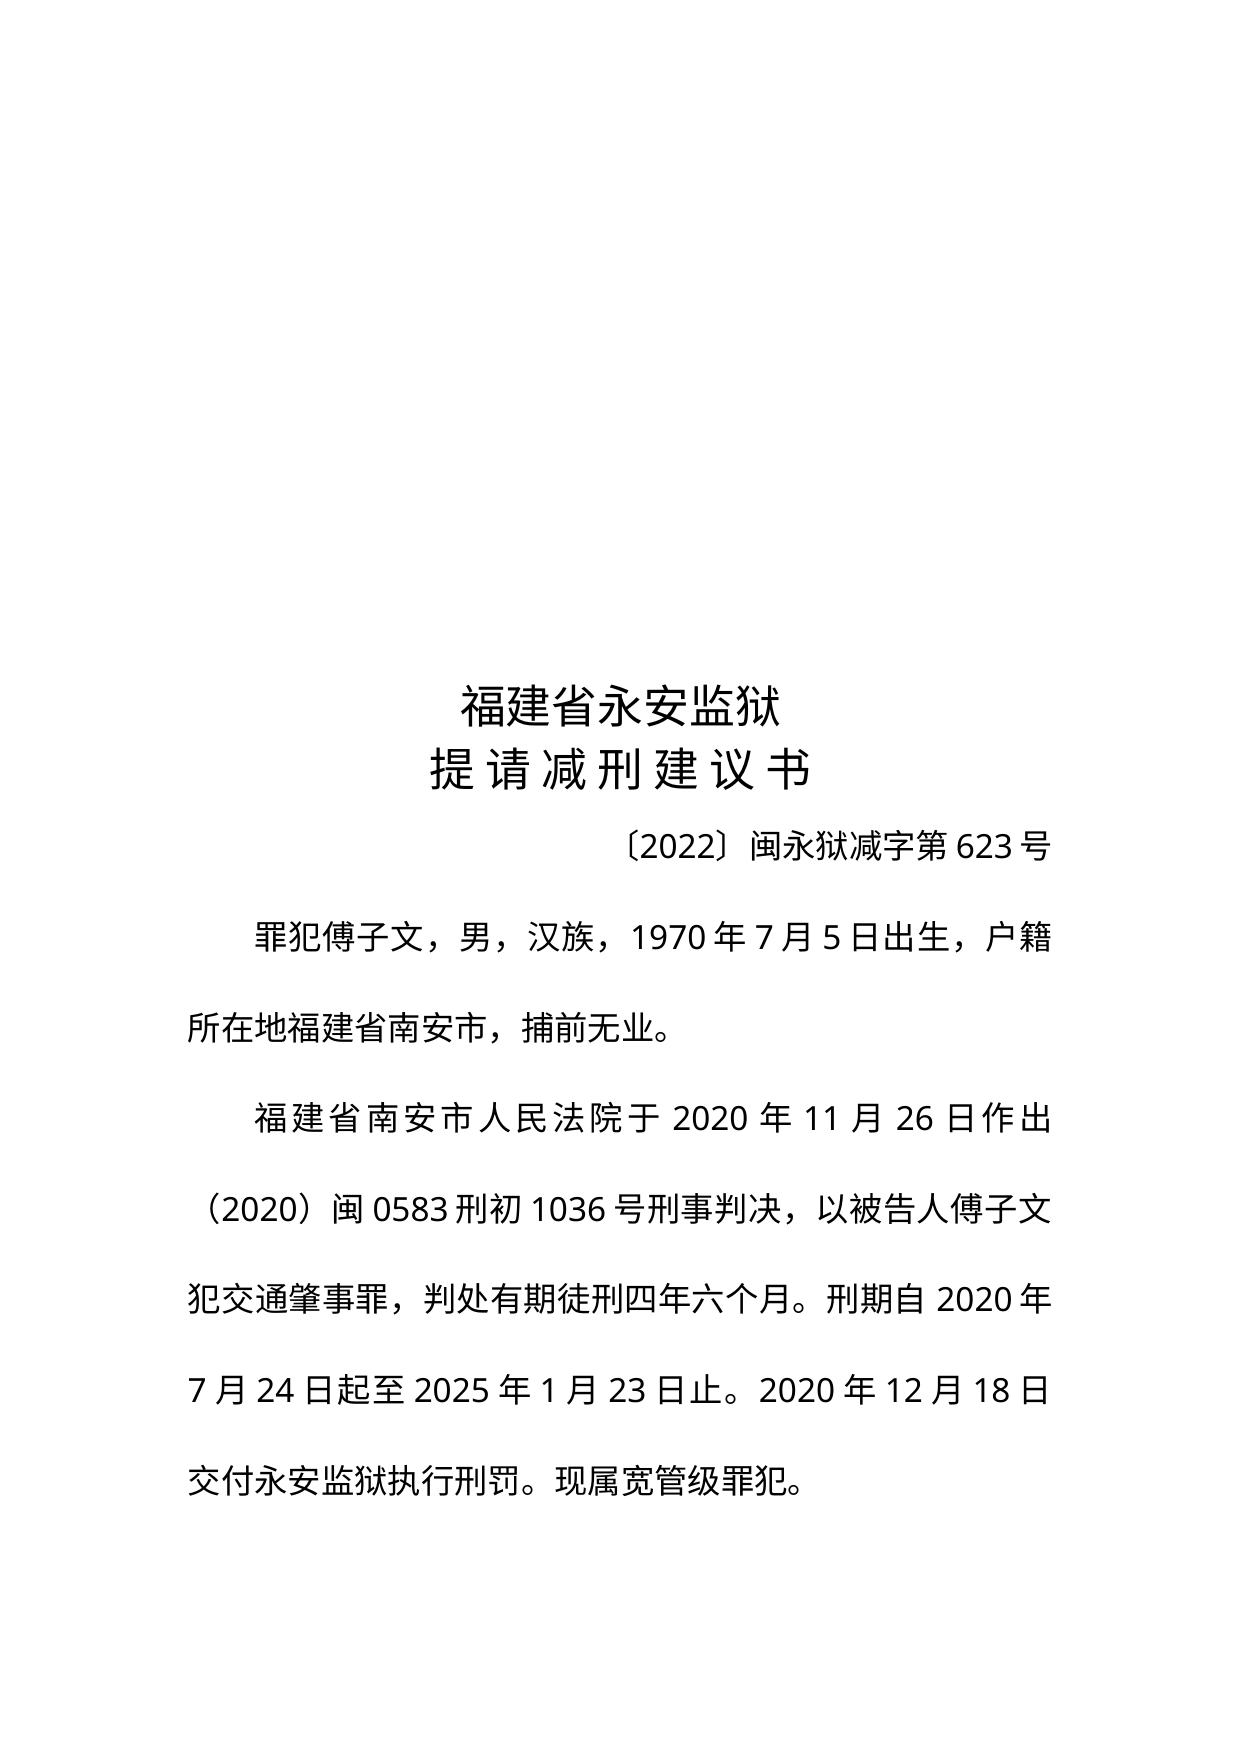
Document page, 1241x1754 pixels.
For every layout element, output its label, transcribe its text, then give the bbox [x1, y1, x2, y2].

text 罪犯傅子文，男，汉族，1970年7月5日出生，户籍所在地福建省南安市，捕前无业。 [187, 889, 1053, 1071]
text 福建省永安监狱 [187, 674, 1053, 736]
text 〔2022〕闽永狱减字第623号 [187, 799, 1053, 889]
text 福建省南安市人民法院于2020年11月26日作出（2020）闽0583刑初1036号刑事判决，以被告人傅子文犯交通肇事罪，判处有期徒刑四年六个月。刑期自2020年7月24日起至2025年1月23日止。2020年12月18日交付永安监狱执行刑罚。现属宽管级罪犯。 [187, 1071, 1053, 1524]
text 提 请 减 刑 建 议 书 [187, 736, 1053, 799]
